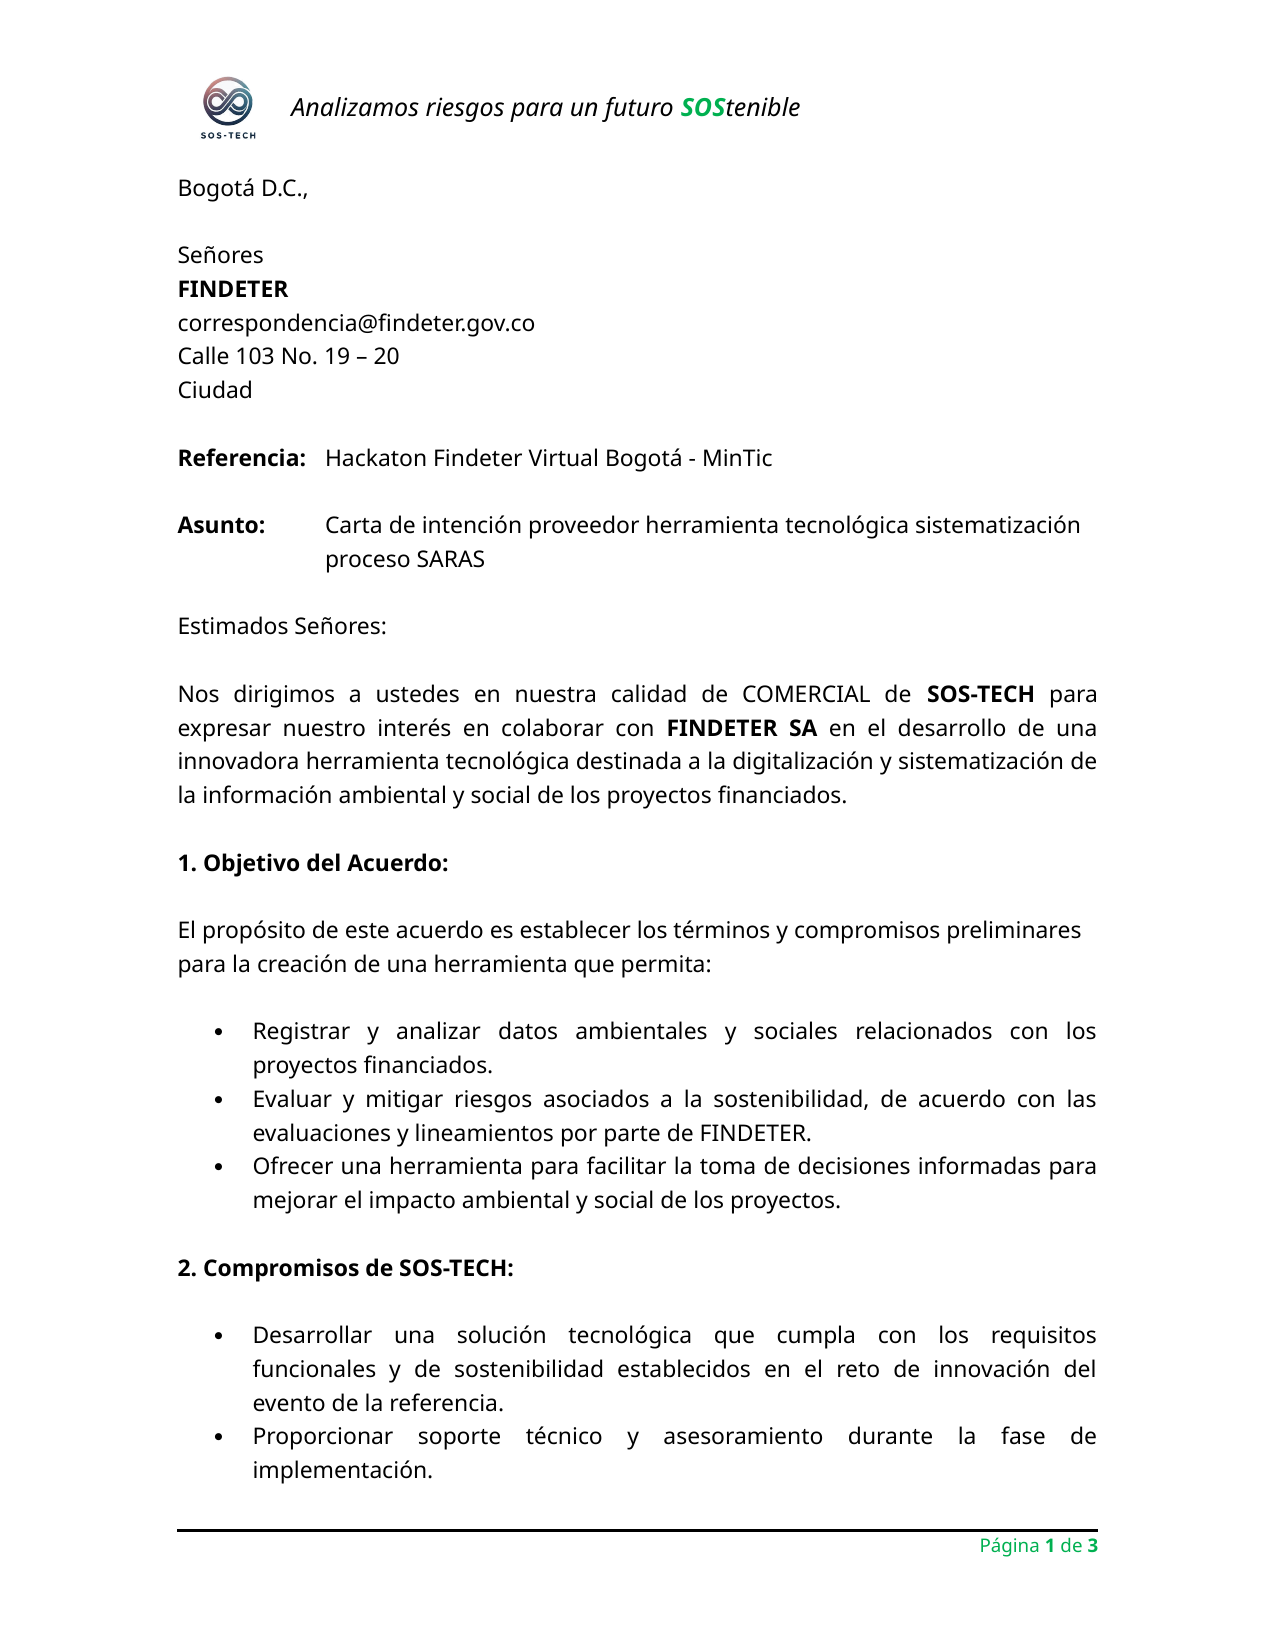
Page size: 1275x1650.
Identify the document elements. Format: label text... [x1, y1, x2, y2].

text Ciudad [177, 374, 1098, 405]
list Ofrecer una herramienta para facilitar la toma de decisiones informadas para mejorar el impacto ambiental y social de los proyectos. [215, 1150, 1098, 1215]
text Nos dirigimos a ustedes en nuestra calidad de COMERCIAL de SOS-TECH para expresar nuestro interés en colaborar con FINDETER SA en el desarrollo de una innovadora herramienta tecnológica destinada a la digitalización y sistematización de la información ambiental y social de los proyectos financiados. [177, 678, 1098, 810]
text FINDETER correspondencia@findeter.gov.co [177, 273, 1098, 338]
text Calle 103 No. 19 – 20 [177, 340, 1098, 371]
list Desarrollar una solución tecnológica que cumpla con los requisitos funcionales y de sostenibilidad establecidos en el reto de innovación del evento de la referencia. [215, 1319, 1098, 1418]
text Estimados Señores: [177, 610, 1098, 641]
picture [194, 73, 261, 141]
text 1. Objetivo del Acuerdo: [177, 846, 1098, 878]
text Bogotá D.C., [177, 171, 1098, 203]
text El propósito de este acuerdo es establecer los términos y compromisos preliminares para la creación de una herramienta que permita: [177, 914, 1098, 979]
text 2. Compromisos de SOS-TECH: [177, 1251, 1098, 1283]
list Evaluar y mitigar riesgos asociados a la sostenibilidad, de acuerdo con las evaluaciones y lineamientos por parte de FINDETER. [215, 1083, 1098, 1148]
text Señores [177, 239, 1098, 270]
list Proporcionar soporte técnico y asesoramiento durante la fase de implementación. [215, 1420, 1098, 1485]
text Asunto: Carta de intención proveedor herramienta tecnológica sistematización proceso SARAS [177, 509, 1098, 574]
list Registrar y analizar datos ambientales y sociales relacionados con los proyectos financiados. [215, 1015, 1098, 1080]
text Referencia: Hackaton Findeter Virtual Bogotá - MinTic [177, 441, 1098, 473]
